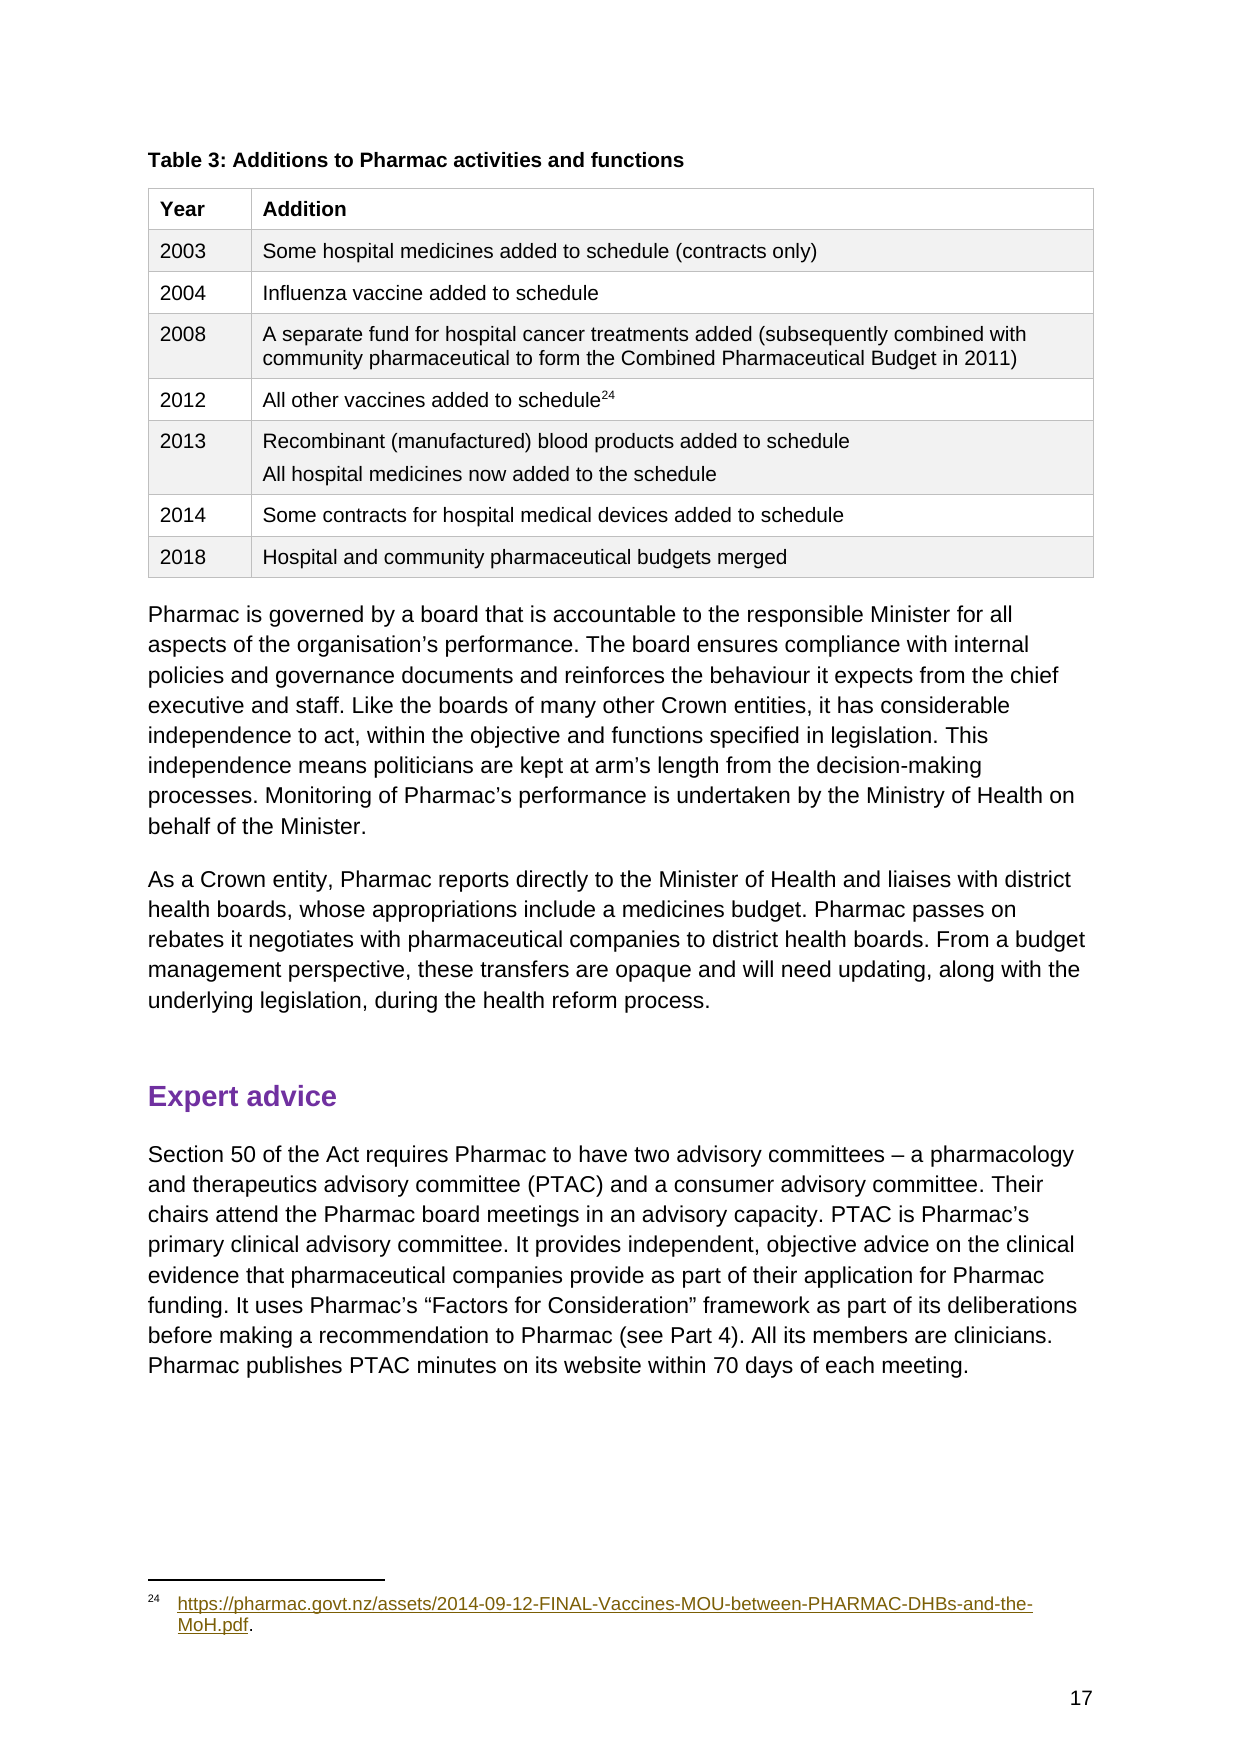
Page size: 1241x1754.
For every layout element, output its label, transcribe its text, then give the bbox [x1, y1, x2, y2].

table_header Addition [252, 189, 1093, 229]
table_cell 2003 [149, 230, 251, 271]
table_cell All other vaccines added to schedule [252, 379, 1093, 420]
table_cell 2008 [149, 314, 251, 378]
table_cell 2018 [149, 537, 251, 577]
table_cell 2013 [149, 421, 251, 494]
table_cell Hospital and community pharmaceutical budgets merged [252, 537, 1093, 577]
table_cell A separate fund for hospital cancer treatments added (subsequently combined with community pharmaceutical to form the Combined Pharmaceutical Budget in 2011) [252, 314, 1093, 378]
table_header Year [149, 189, 251, 229]
table_cell 2014 [149, 495, 251, 536]
subtitle Expert advice [148, 1079, 1092, 1113]
table_cell Influenza vaccine added to schedule [252, 272, 1093, 313]
text Pharmac is governed by a board that is accountable to the responsible Minister for all aspects of the organisation’s performance. The board ensures compliance with internal policies and governance documents and reinforces the behaviour it expects from the chief executive and staff. Like the boards of many other Crown entities, it has considerable independence to act, within the objective and functions specified in legislation. This independence means politicians are kept at arm’s length from the decision-making processes. Monitoring of Pharmac’s performance is undertaken by the Ministry of Health on behalf of the Minister. [148, 601, 1092, 839]
table_cell 2012 [149, 379, 251, 420]
text Section 50 of the Act requires Pharmac to have two advisory committees – a pharmacology and therapeutics advisory committee (PTAC) and a consumer advisory committee. Their chairs attend the Pharmac board meetings in an advisory capacity. PTAC is Pharmac’s primary clinical advisory committee. It provides independent, objective advice on the clinical evidence that pharmaceutical companies provide as part of their application for Pharmac funding. It uses Pharmac’s “Factors for Consideration” framework as part of its deliberations before making a recommendation to Pharmac (see Part 4). All its members are clinicians. Pharmac publishes PTAC minutes on its website within 70 days of each meeting. [148, 1141, 1092, 1379]
table_cell Some hospital medicines added to schedule (contracts only) [252, 230, 1093, 271]
text As a Crown entity, Pharmac reports directly to the Minister of Health and liaises with district health boards, whose appropriations include a medicines budget. Pharmac passes on rebates it negotiates with pharmaceutical companies to district health boards. From a budget management perspective, these transfers are opaque and will need updating, along with the underlying legislation, during the health reform process. [148, 866, 1092, 1013]
table_cell Recombinant (manufactured) blood products added to schedule All hospital medicines now added to the schedule [252, 421, 1093, 494]
table_cell 2004 [149, 272, 251, 313]
table_cell Some contracts for hospital medical devices added to schedule [252, 495, 1093, 536]
